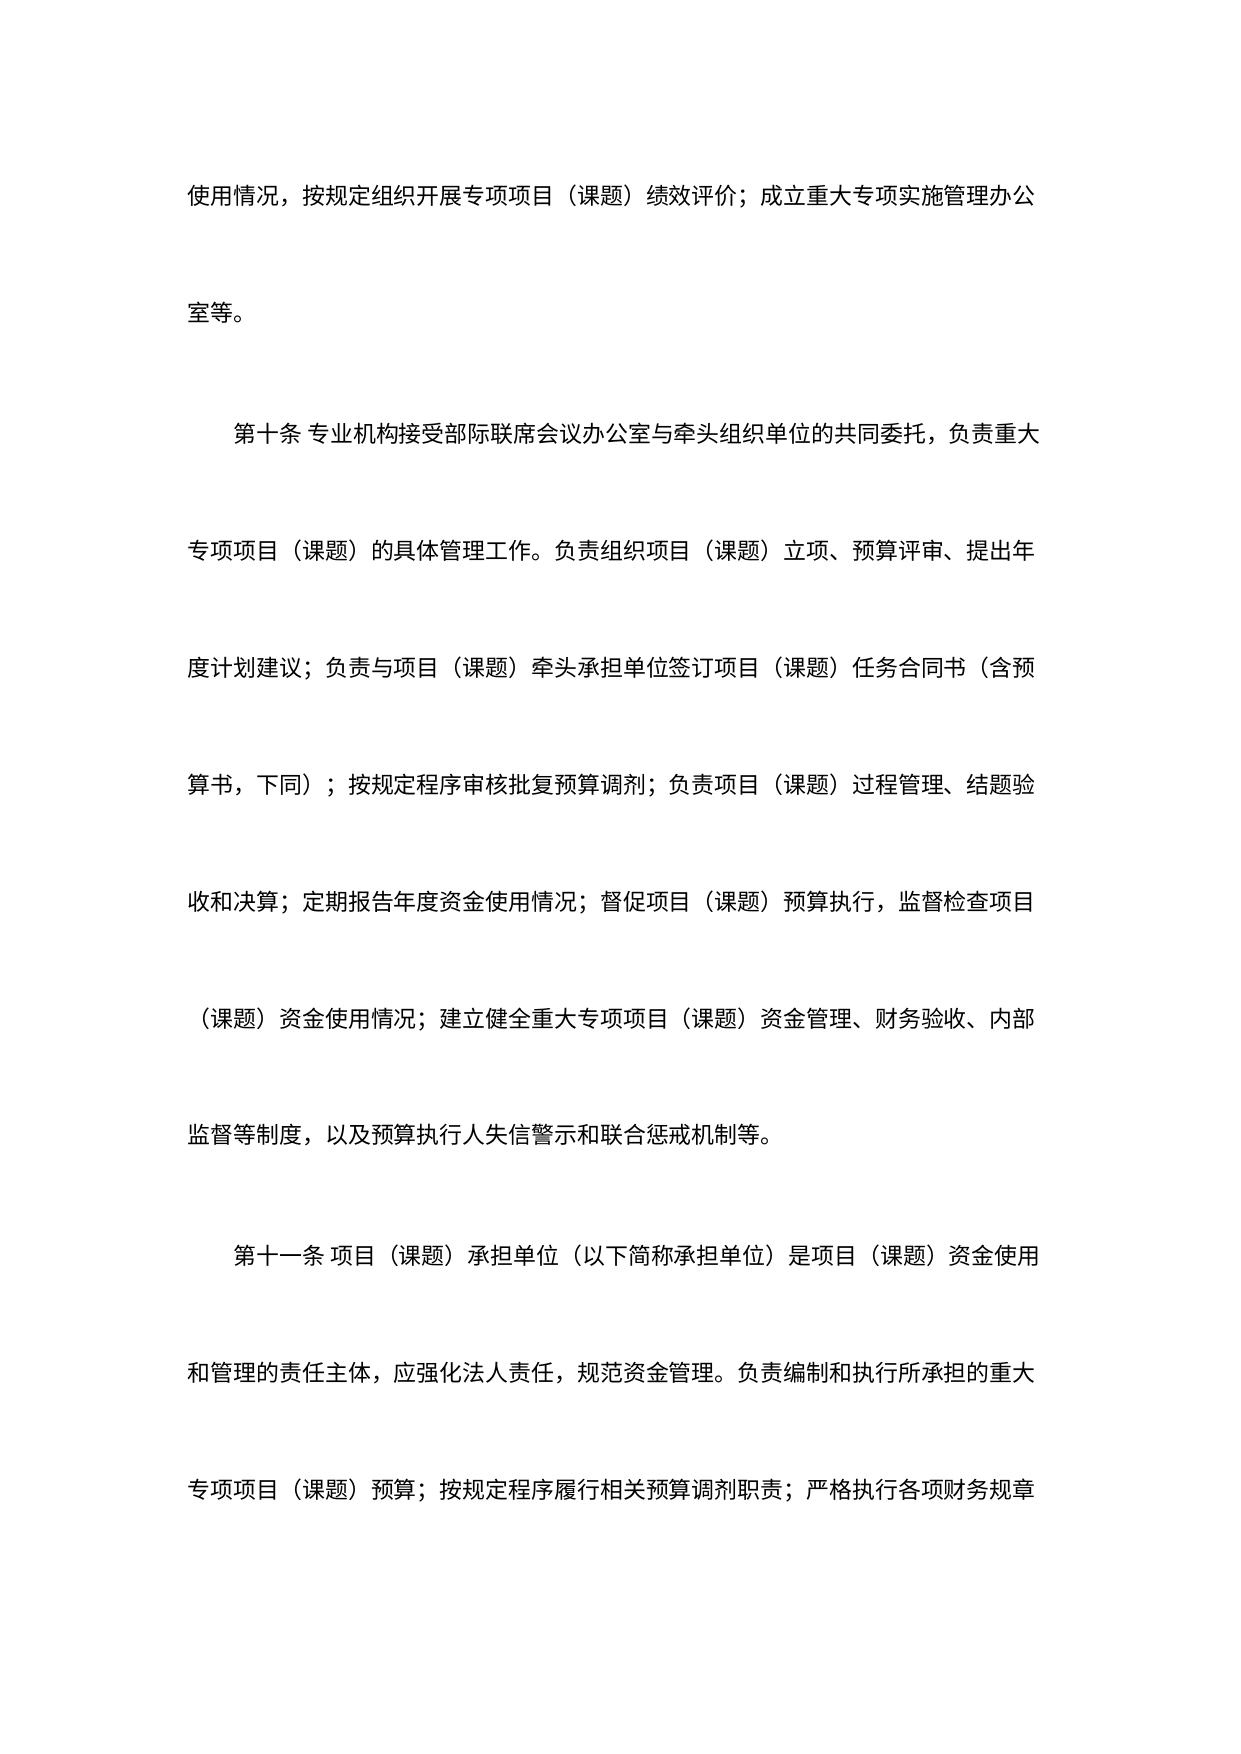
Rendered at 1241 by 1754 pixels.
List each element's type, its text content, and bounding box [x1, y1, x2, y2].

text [187, 162, 1053, 344]
text 第十条 专业机构接受部际联席会议办公室与牵头组织单位的共同委托，负责重大专项项目（课题）的具体管理工作。负责组织项目（课题）立项、预算评审、提出年度计划建议；负责与项目（课题）牵头承担单位签订项目（课题）任务合同书（含预算书，下同）；按规定程序审核批复预算调剂；负责项目（课题）过程管理、结题验收和决算；定期报告年度资金使用情况；督促项目（课题）预算执行，监督检查项目（课题）资金使用情况；建立健全重大专项项目（课题）资金管理、财务验收、内部监督等制度，以及预算执行人失信警示和联合惩戒机制等。 [187, 400, 1053, 1167]
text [187, 1222, 1053, 1521]
